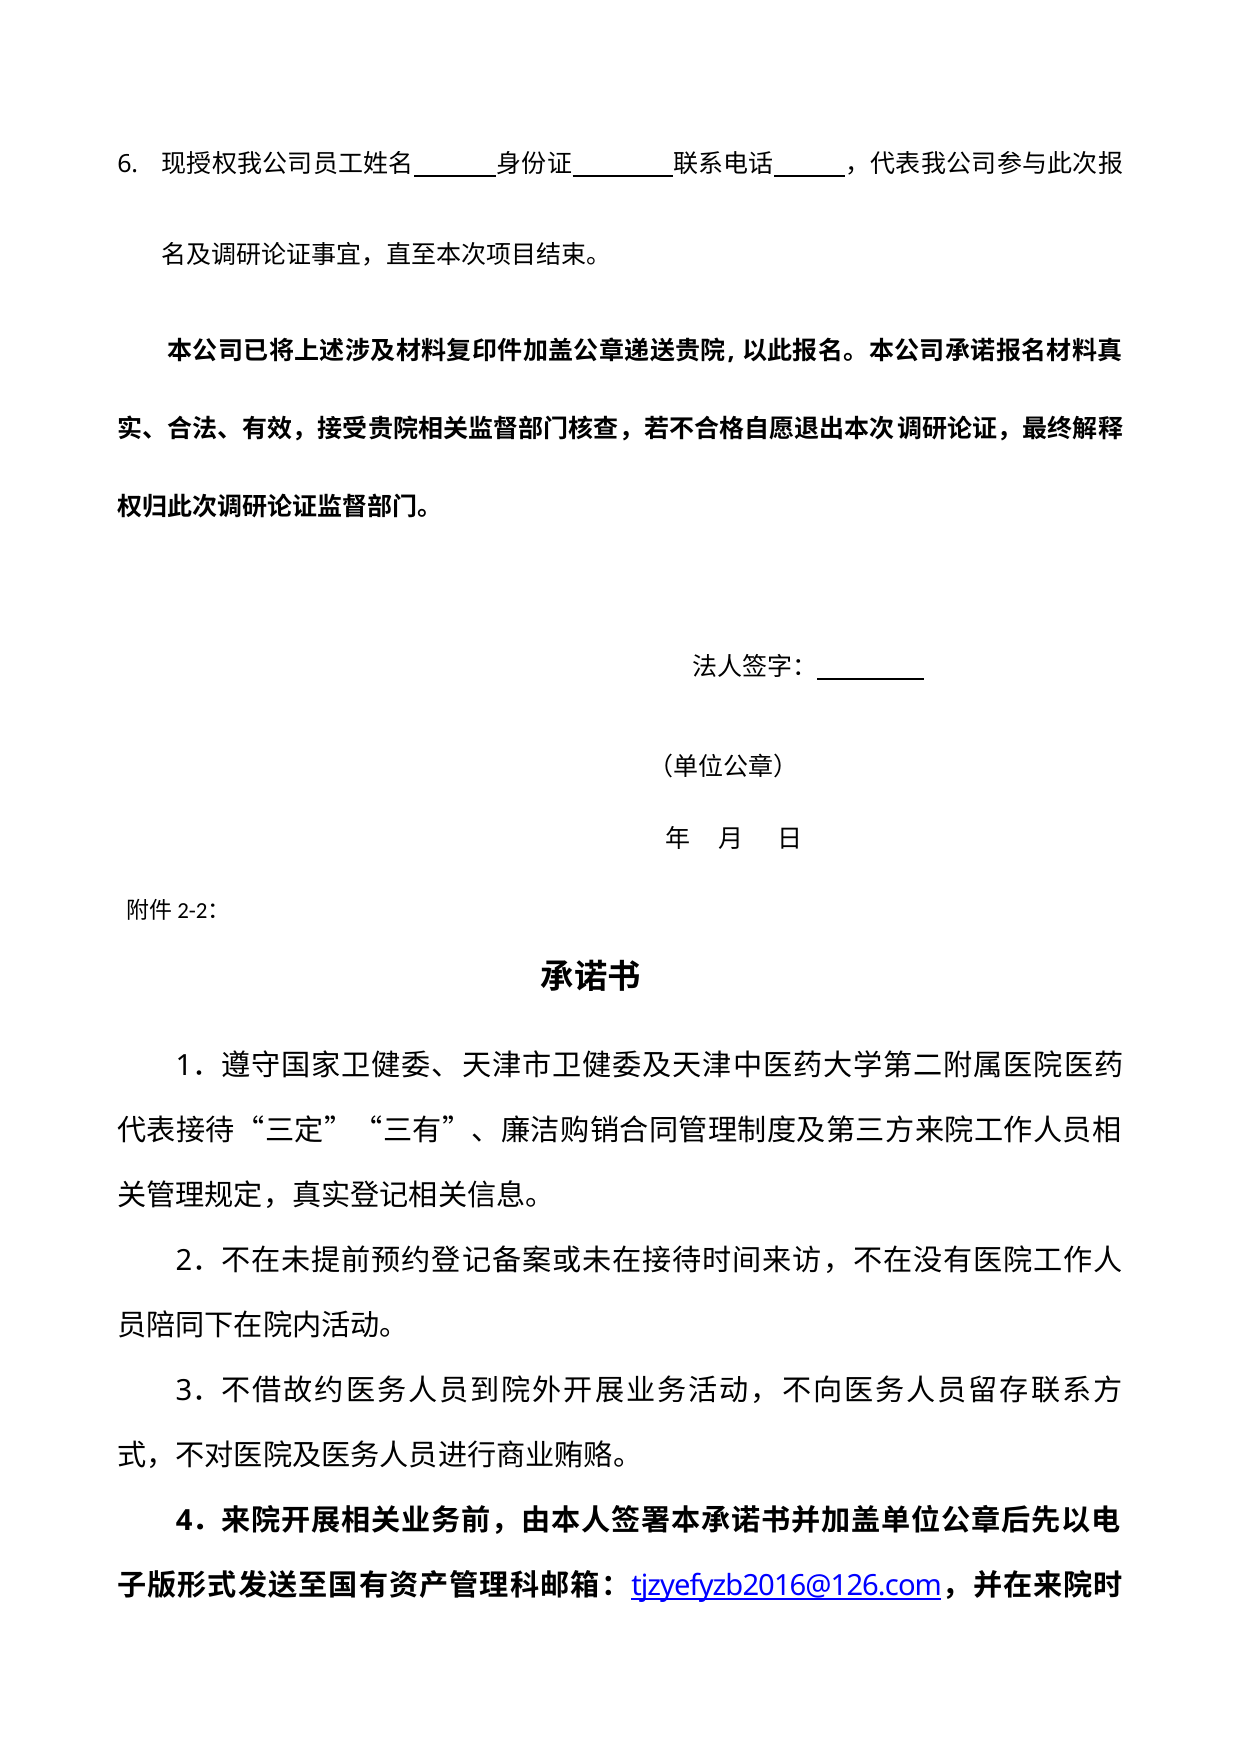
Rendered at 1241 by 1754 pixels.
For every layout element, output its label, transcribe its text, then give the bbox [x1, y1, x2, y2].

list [117, 1485, 1123, 1615]
text 附件2-2： [58, 876, 1123, 941]
list 不在未提前预约登记备案或未在接待时间来访，不在没有医院工作人员陪同下在院内活动。 [117, 1225, 1123, 1355]
text 法人签字： [117, 632, 1123, 697]
list 遵守国家卫健委、天津市卫健委及天津中医药大学第二附属医院医药代表接待“三定”“三有”、廉洁购销合同管理制度及第三方来院工作人员相关管理规定，真实登记相关信息。 [117, 1030, 1123, 1225]
text 本公司已将上述涉及材料复印件加盖公章递送贵院, 以此报名。本公司承诺报名材料真实、合法、有效，接受贵院相关监督部门核查，若不合格自愿退出本次调研论证，最终解释权归此次调研论证监督部门。 [117, 316, 1123, 537]
text （单位公章） [117, 732, 1123, 797]
text 承诺书 [58, 941, 1123, 1006]
list 不借故约医务人员到院外开展业务活动，不向医务人员留存联系方式，不对医院及医务人员进行商业贿赂。 [117, 1355, 1123, 1485]
text 年 月 日 [117, 804, 1123, 869]
list 现授权我公司员工姓名 身份证 联系电话 ，代表我公司参与此次报名及调研论证事宜，直至本次项目结束。 [117, 129, 1123, 285]
